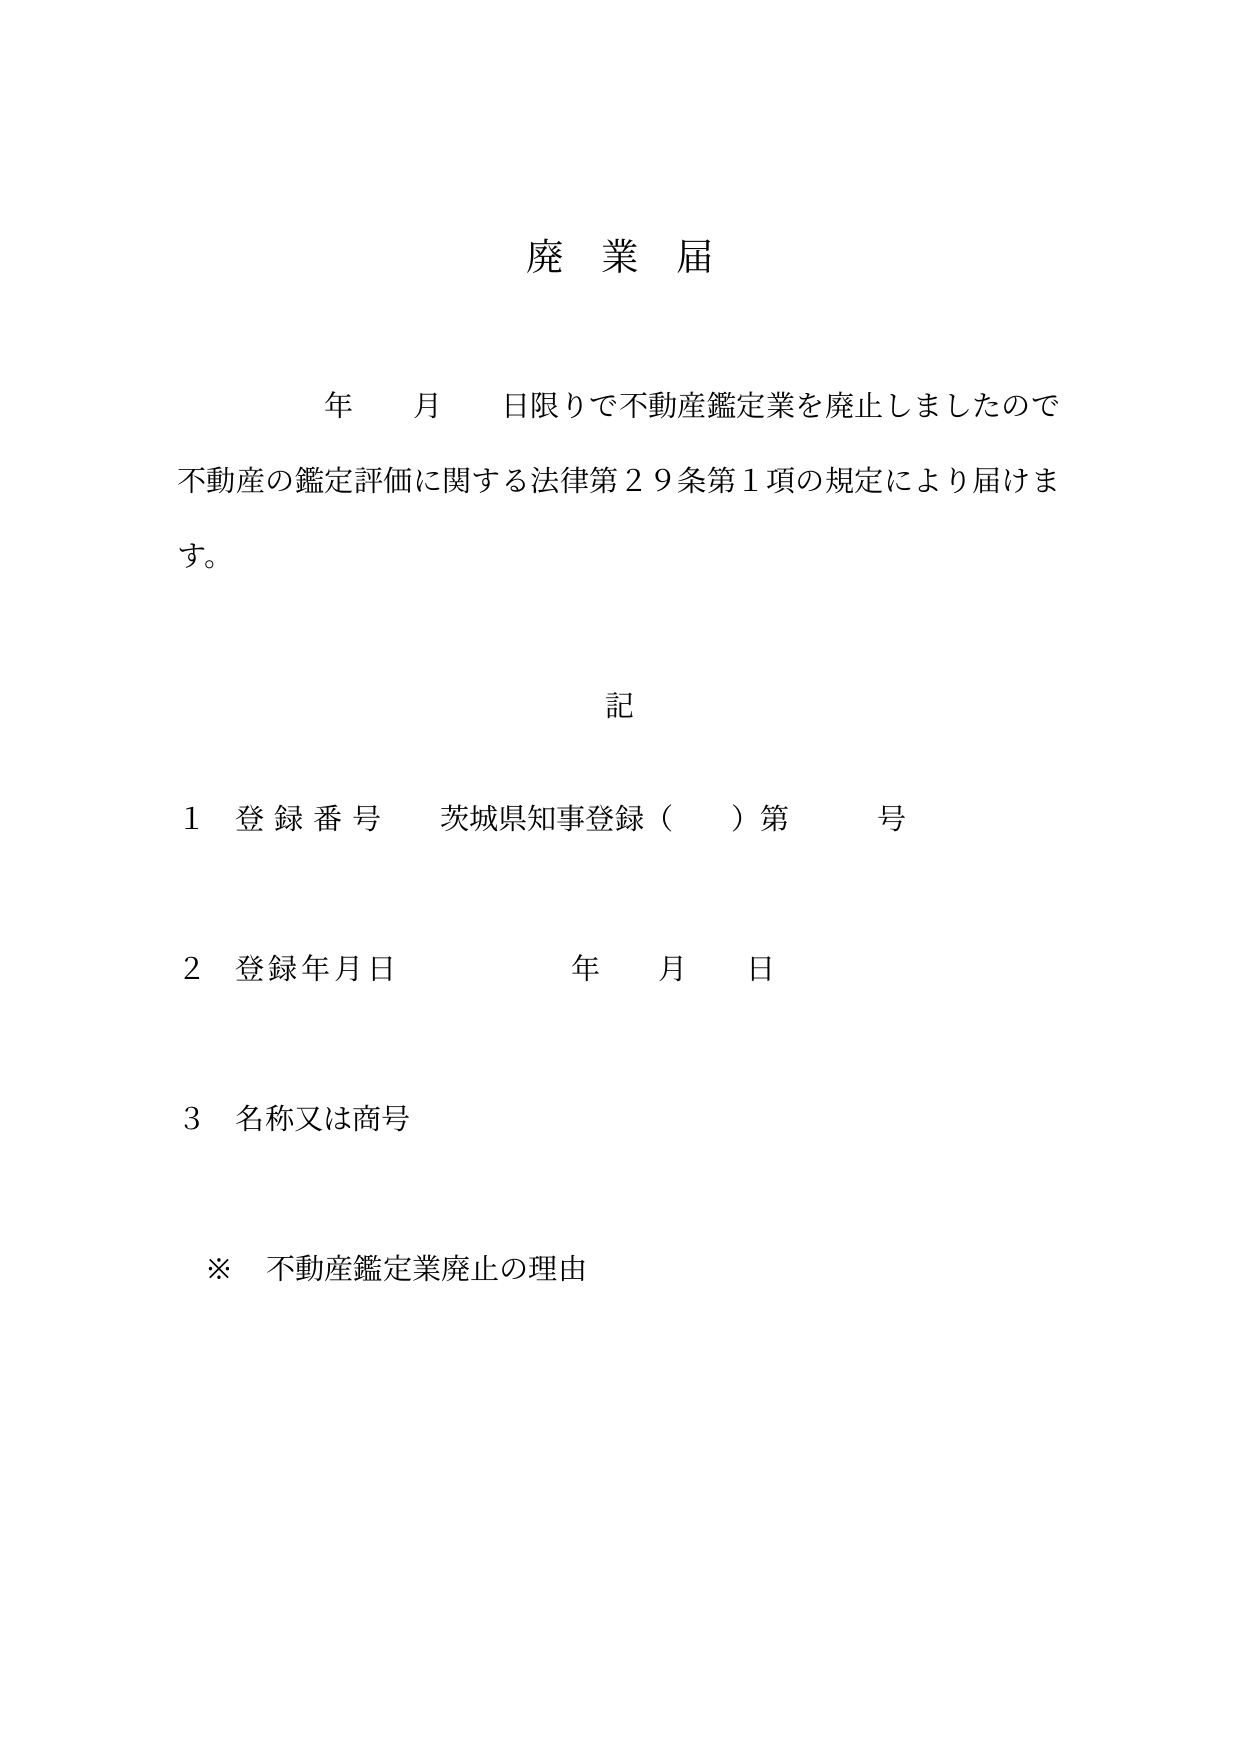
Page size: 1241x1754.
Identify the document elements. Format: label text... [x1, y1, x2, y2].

text ３ 名称又は商号 [177, 1079, 1063, 1154]
list 不動産鑑定業廃止の理由 [207, 1229, 946, 1304]
text １ 登録番号 茨城県知事登録（ ）第 号 [177, 779, 1063, 854]
subtitle 記 [177, 667, 1063, 742]
text 廃 業 届 [177, 217, 1063, 292]
text 年 月 日限りで不動産鑑定業を廃止しましたので、不動産の鑑定評価に関する法律第２９条第１項の規定により届けます。 [177, 367, 1063, 592]
text ２ 登録年月日 年 月 日 [177, 929, 1063, 1004]
